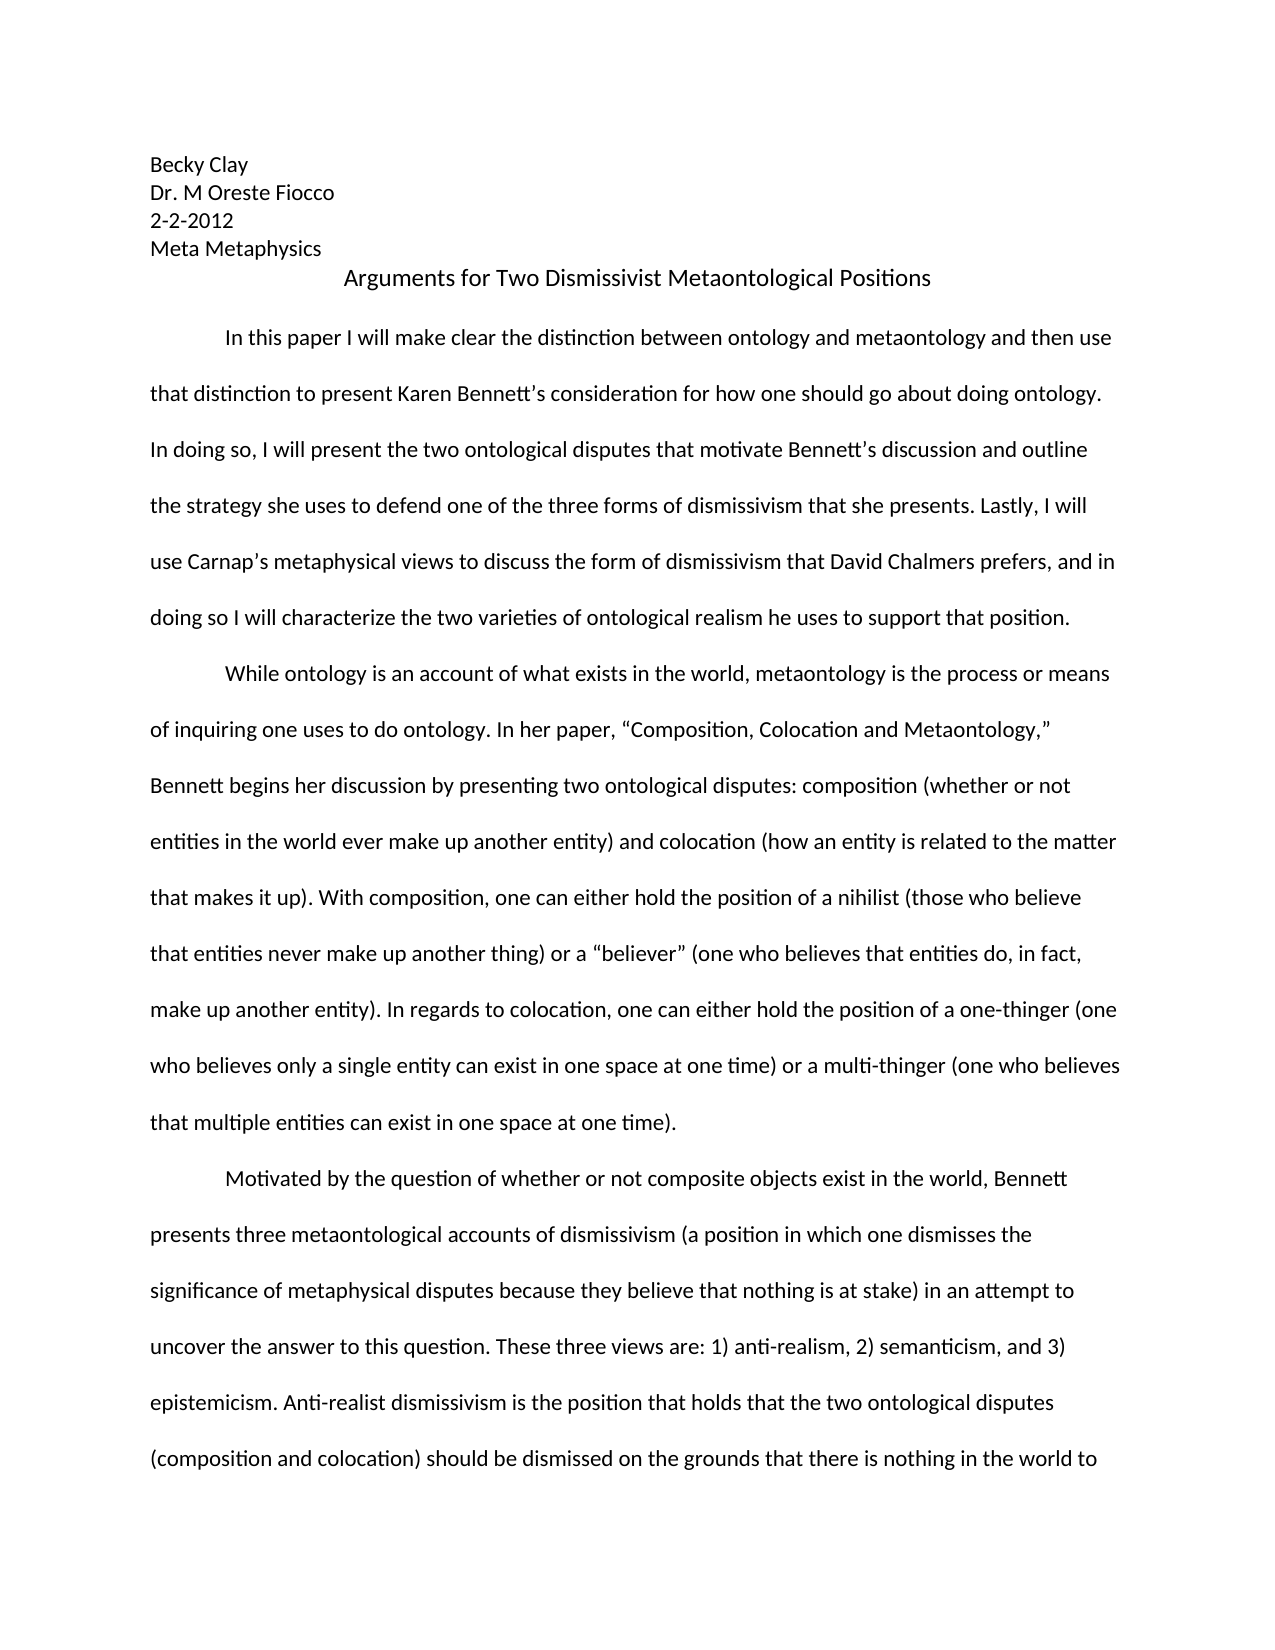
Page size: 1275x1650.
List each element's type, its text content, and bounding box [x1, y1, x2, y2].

text While ontology is an account of what exists in the world, metaontology is the process or means of inquiring one uses to do ontology. In her paper, “Composition, Colocation and Metaontology,” Bennett begins her discussion by presenting two ontological disputes: composition (whether or not entities in the world ever make up another entity) and colocation (how an entity is related to the matter that makes it up). With composition, one can either hold the position of a nihilist (those who believe that entities never make up another thing) or a “believer” (one who believes that entities do, in fact, make up another entity). In regards to colocation, one can either hold the position of a one-thinger (one who believes only a single entity can exist in one space at one time) or a multi-thinger (one who believes that multiple entities can exist in one space at one time). [150, 659, 1125, 1136]
text Dr. M Oreste Fiocco [150, 178, 1125, 206]
text Meta Metaphysics [150, 234, 1125, 262]
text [150, 1164, 1125, 1472]
text Becky Clay [150, 150, 1125, 178]
text In this paper I will make clear the distinction between ontology and metaontology and then use that distinction to present Karen Bennett’s consideration for how one should go about doing ontology. In doing so, I will present the two ontological disputes that motivate Bennett’s discussion and outline the strategy she uses to defend one of the three forms of dismissivism that she presents. Lastly, I will use Carnap’s metaphysical views to discuss the form of dismissivism that David Chalmers prefers, and in doing so I will characterize the two varieties of ontological realism he uses to support that position. [150, 323, 1125, 631]
text 2-2-2012 [150, 206, 1125, 234]
text Arguments for Two Dismissivist Metaontological Positions [150, 262, 1125, 293]
